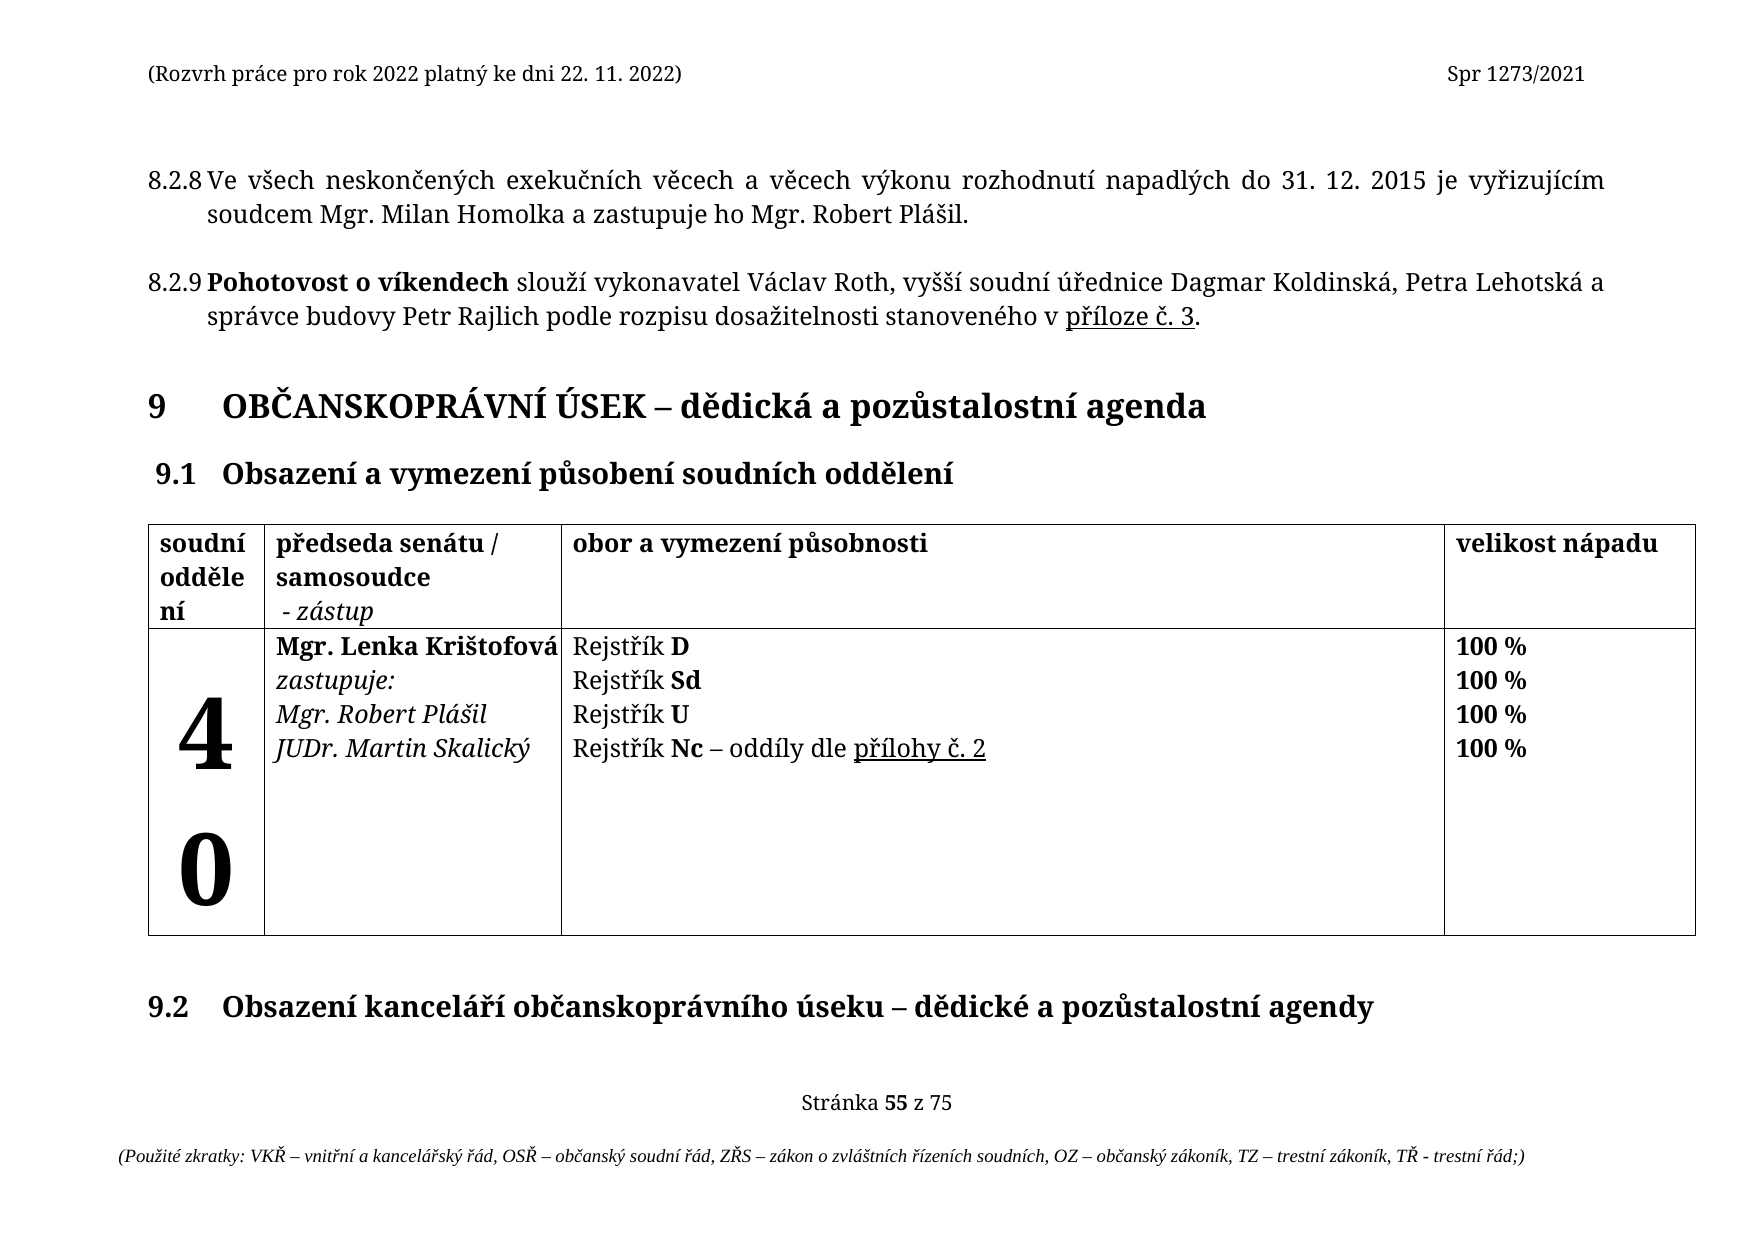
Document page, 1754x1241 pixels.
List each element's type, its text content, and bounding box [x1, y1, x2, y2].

subtitle 9 OBČANSKOPRÁVNÍ ÚSEK – dědická a pozůstalostní agenda [148, 383, 1606, 428]
subtitle 9.1 Obsazení a vymezení působení soudních oddělení [148, 453, 1606, 493]
table_cell Mgr. Lenka Krištofová zastupuje: Mgr. Robert Plášil JUDr. Martin Skalický [265, 629, 561, 935]
subtitle 9.2 Obsazení kanceláří občanskoprávního úseku – dědické a pozůstalostní agendy [148, 986, 1606, 1026]
table_header předseda senátu / samosoudce - zástup [265, 525, 561, 627]
table_header velikost nápadu [1445, 525, 1695, 627]
table_cell 40 [149, 629, 264, 935]
table_header obor a vymezení působnosti [562, 525, 1444, 627]
table_header soudní oddělení [149, 525, 264, 627]
table_cell Rejstřík D Rejstřík Sd Rejstřík U Rejstřík Nc – oddíly dle přílohy č. 2 [562, 629, 1444, 935]
text 8.2.8 Ve všech neskončených exekučních věcech a věcech výkonu rozhodnutí napadlých do 31. 12. 2015 je vyřizujícím soudcem Mgr. Milan Homolka a zastupuje ho Mgr. Robert Plášil. [148, 162, 1606, 231]
text 8.2.9 Pohotovost o víkendech slouží vykonavatel Václav Roth, vyšší soudní úřednice Dagmar Koldinská, Petra Lehotská a správce budovy Petr Rajlich podle rozpisu dosažitelnosti stanoveného v příloze č. 3. [148, 265, 1606, 333]
table_cell 100 % 100 % 100 % 100 % [1445, 629, 1695, 935]
